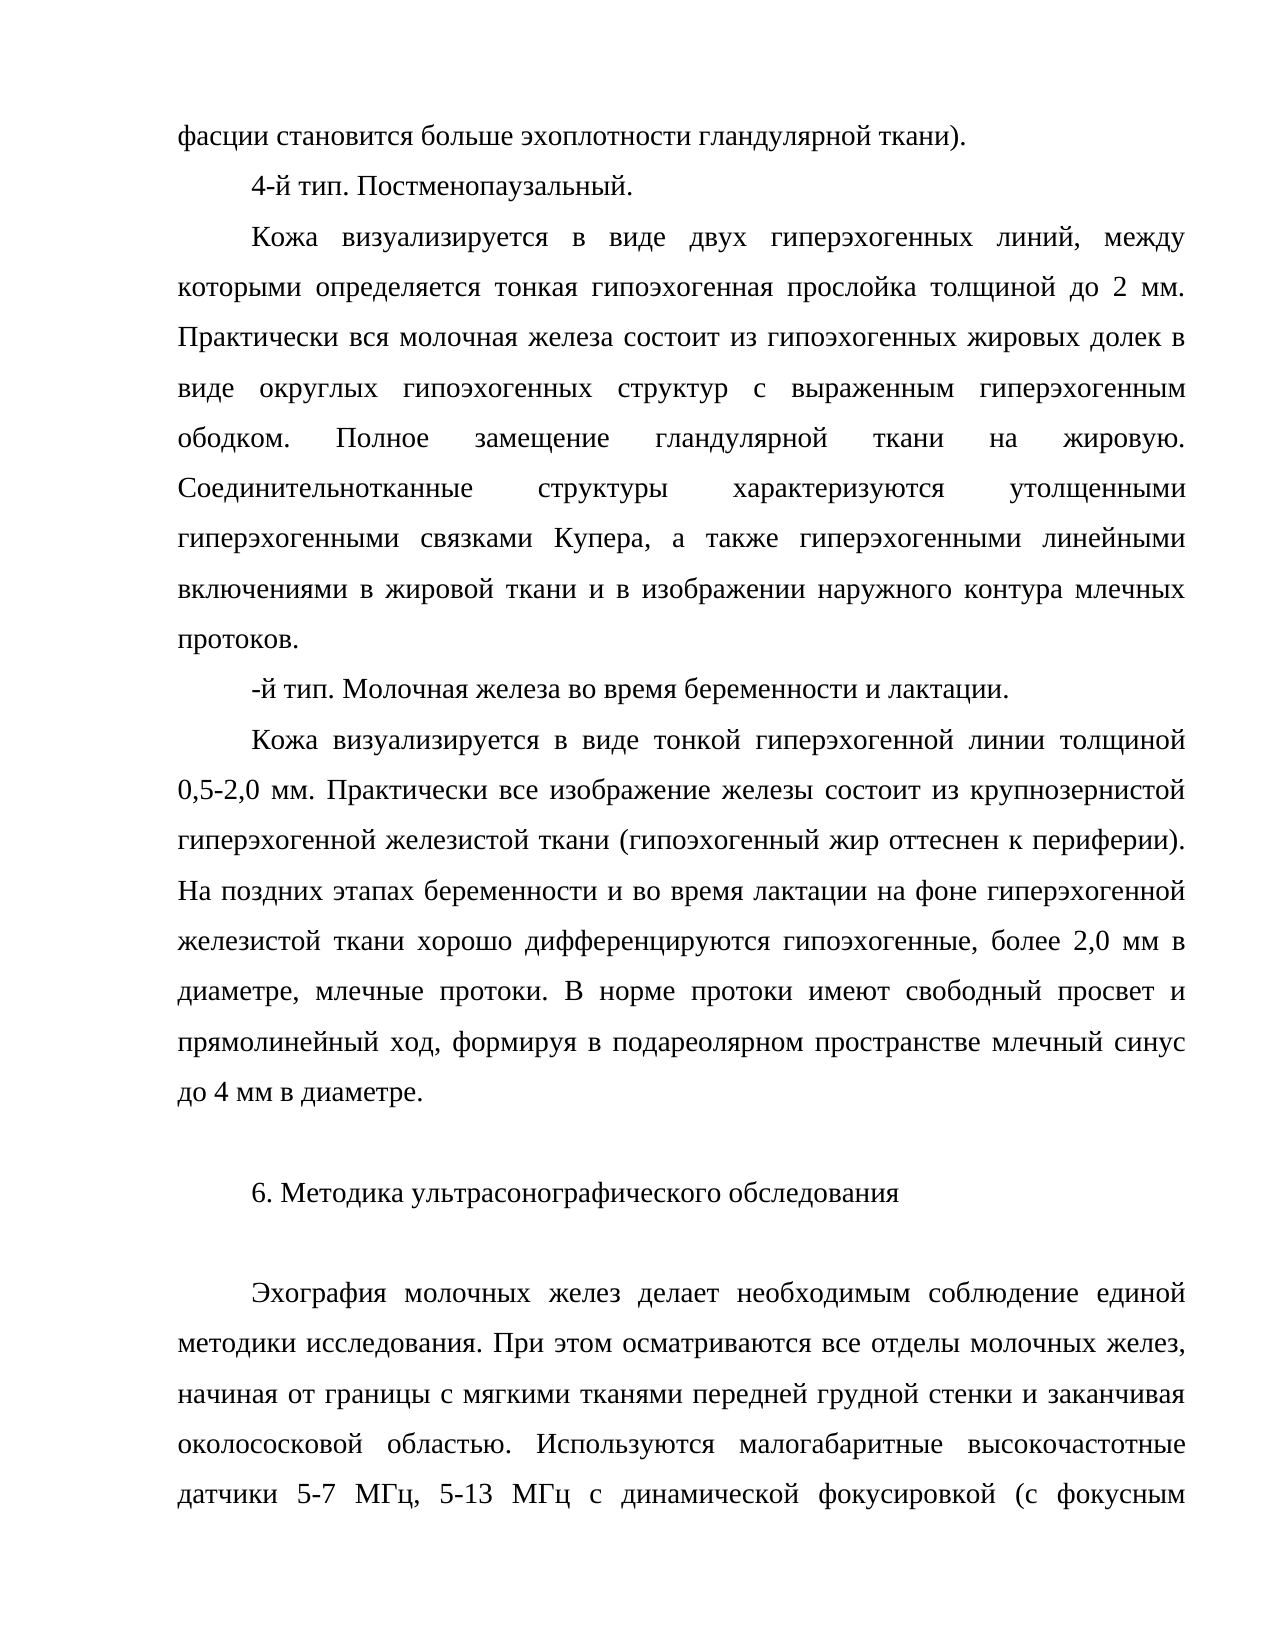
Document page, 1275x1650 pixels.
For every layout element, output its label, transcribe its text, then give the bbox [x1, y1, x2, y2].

subtitle 6. Методика ультрасонографического обследования [177, 1175, 1186, 1208]
text Кожа визуализируется в виде тонкой гиперэхогенной линии толщиной 0,5-2,0 мм. Практически все изображение железы состоит из крупнозернистой гиперэхогенной железистой ткани (гипоэхогенный жир оттеснен к периферии). На поздних этапах беременности и во время лактации на фоне гиперэхогенной железистой ткани хорошо дифференцируются гипоэхогенные, более 2,0 мм в диаметре, млечные протоки. В норме протоки имеют свободный просвет и прямолинейный ход, формируя в подареолярном пространстве млечный синус до 4 мм в диаметре. [177, 722, 1186, 1108]
text Кожа визуализируется в виде двух гиперэхогенных линий, между которыми определяется тонкая гипоэхогенная прослойка толщиной до 2 мм. Практически вся молочная железа состоит из гипоэхогенных жировых долек в виде округлых гипоэхогенных структур с выраженным гиперэхогенным ободком. Полное замещение гландулярной ткани на жировую. Соединительнотканные структуры характеризуются утолщенными гиперэхогенными связками Купера, а также гиперэхогенными линейными включениями в жировой ткани и в изображении наружного контура млечных протоков. [177, 219, 1186, 655]
text 4-й тип. Постменопаузальный. [177, 168, 1186, 202]
text -й тип. Молочная железа во время беременности и лактации. [177, 672, 1186, 705]
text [177, 1275, 1186, 1510]
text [177, 118, 1186, 152]
